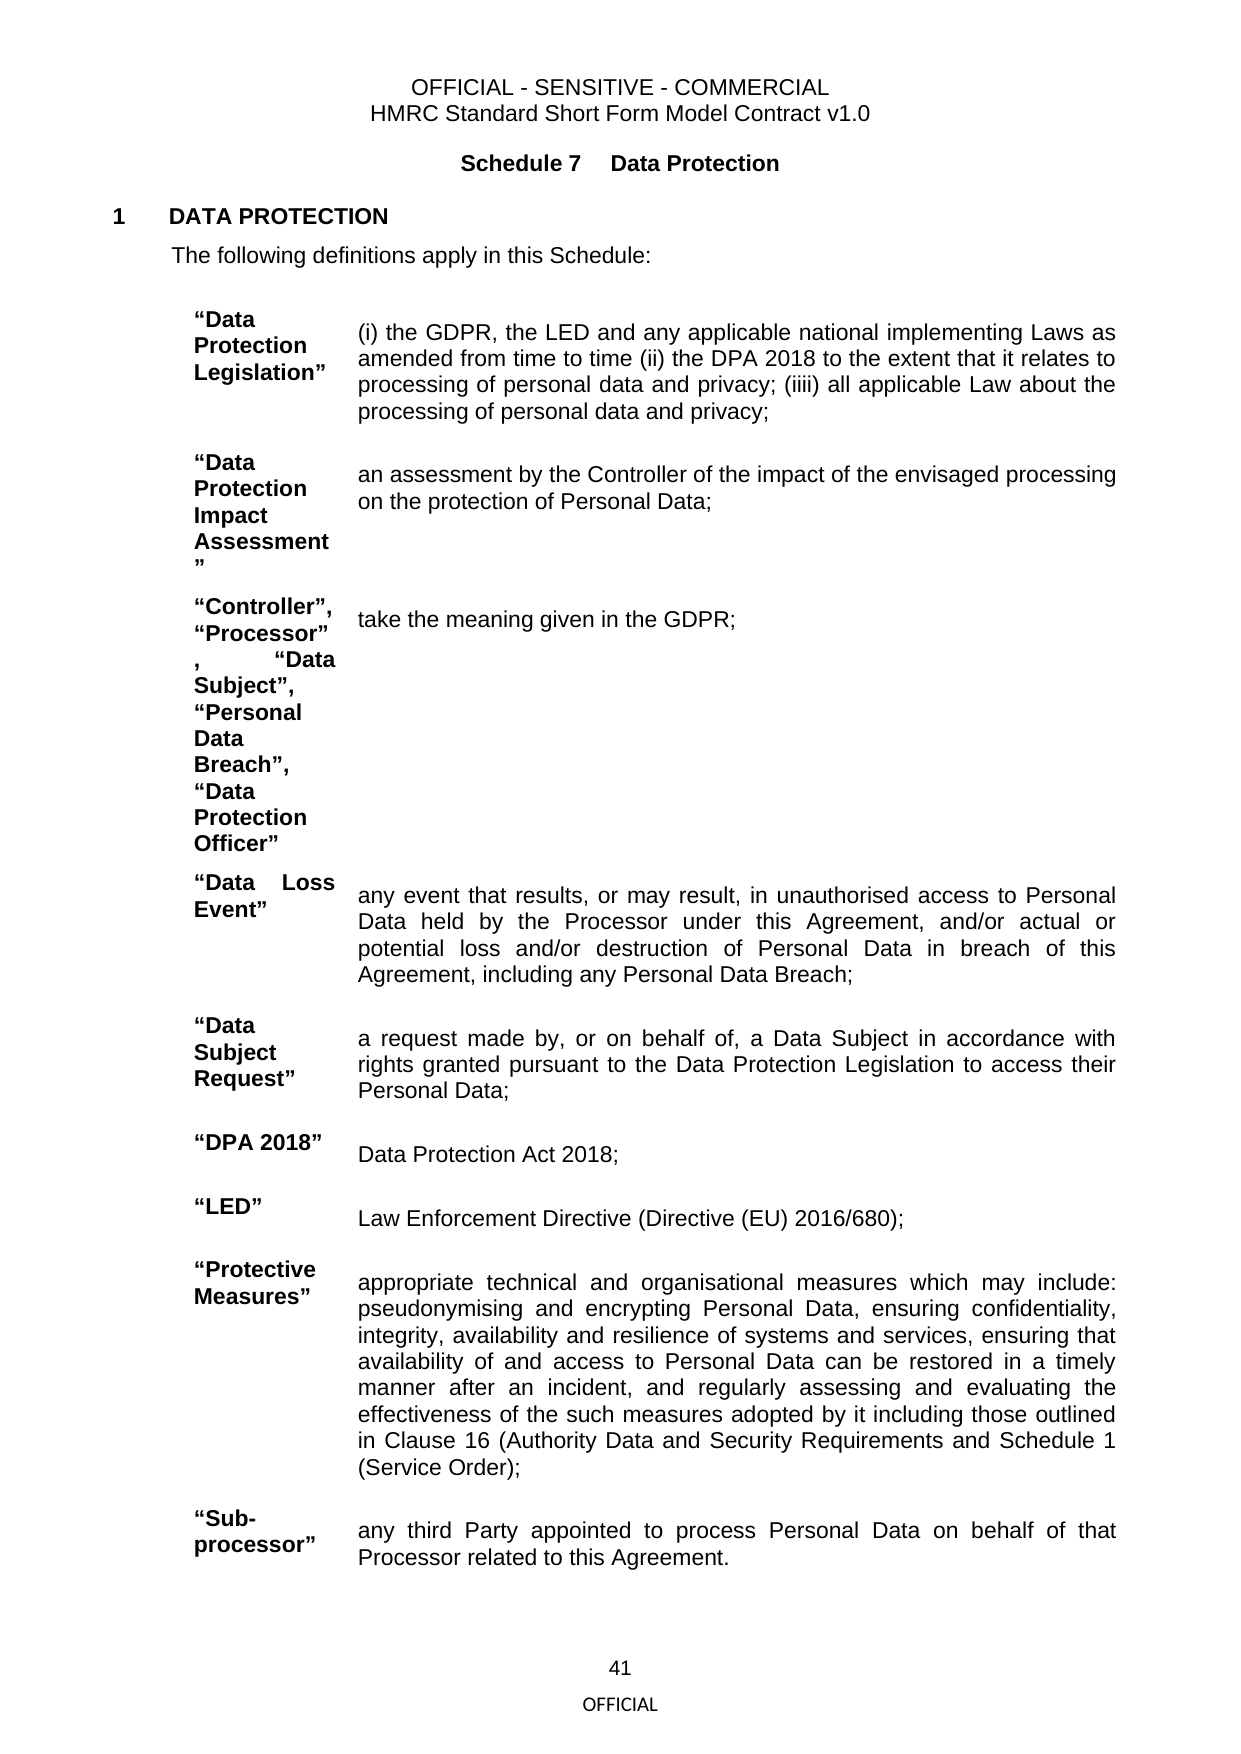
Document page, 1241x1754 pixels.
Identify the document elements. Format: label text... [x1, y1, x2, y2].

table_cell Law Enforcement Directive ​(Directive (EU) 2016/680); [346, 1193, 1128, 1256]
text Schedule 7 Data Protection [112, 150, 1128, 176]
table_cell “Data Loss Event” [183, 869, 346, 1012]
table_header (i) the GDPR, the LED and any applicable national implementing Laws as amended from time to time (ii) the DPA 2018 to the extent that it relates to processing of personal data and privacy; (iiii) all applicable Law about the processing of personal data and privacy; [346, 306, 1128, 449]
table_cell “Protective Measures” [183, 1256, 346, 1505]
table_cell Data Protection Act 2018; [346, 1129, 1128, 1193]
table_cell any event that results, or may result, in unauthorised access to Personal Data held by the Processor under this Agreement, and/or actual or potential loss and/or destruction of Personal Data in breach of this Agreement, including any Personal Data Breach; [346, 869, 1128, 1012]
table_cell appropriate technical and organisational measures which may include: pseudonymising and encrypting Personal Data, ensuring confidentiality, integrity, availability and resilience of systems and services, ensuring that availability of and access to Personal Data can be restored in a timely manner after an incident, and regularly assessing and evaluating the effectiveness of the such measures adopted by it including those outlined in Clause 16 (Authority Data and Security Requirements and Schedule 1 (Service Order); [346, 1256, 1128, 1505]
table_cell a request made by, or on behalf of, a Data Subject in accordance with rights granted pursuant to the Data Protection Legislation to access their Personal Data; [346, 1012, 1128, 1129]
table_cell “Sub-processor” [183, 1505, 346, 1595]
table_header “Data Protection Legislation” [183, 306, 346, 449]
table_cell “DPA 2018” [183, 1129, 346, 1193]
text The following definitions apply in this Schedule: [171, 242, 1128, 268]
table_cell an assessment by the Controller of the impact of the envisaged processing on the protection of Personal Data; [346, 449, 1128, 593]
subtitle DATA PROTECTION [112, 203, 1128, 229]
table_cell take the meaning given in the GDPR; [346, 593, 1128, 869]
table_cell “Data Subject Request” [183, 1012, 346, 1129]
table_cell “LED” [183, 1193, 346, 1256]
table_cell any third Party appointed to process Personal Data on behalf of that Processor related to this Agreement. [346, 1505, 1128, 1595]
table_cell “Controller”, “Processor”, “Data Subject”, “Personal Data Breach”, “Data Protection Officer” [183, 593, 346, 869]
table_cell “Data Protection Impact Assessment​” [183, 449, 346, 593]
